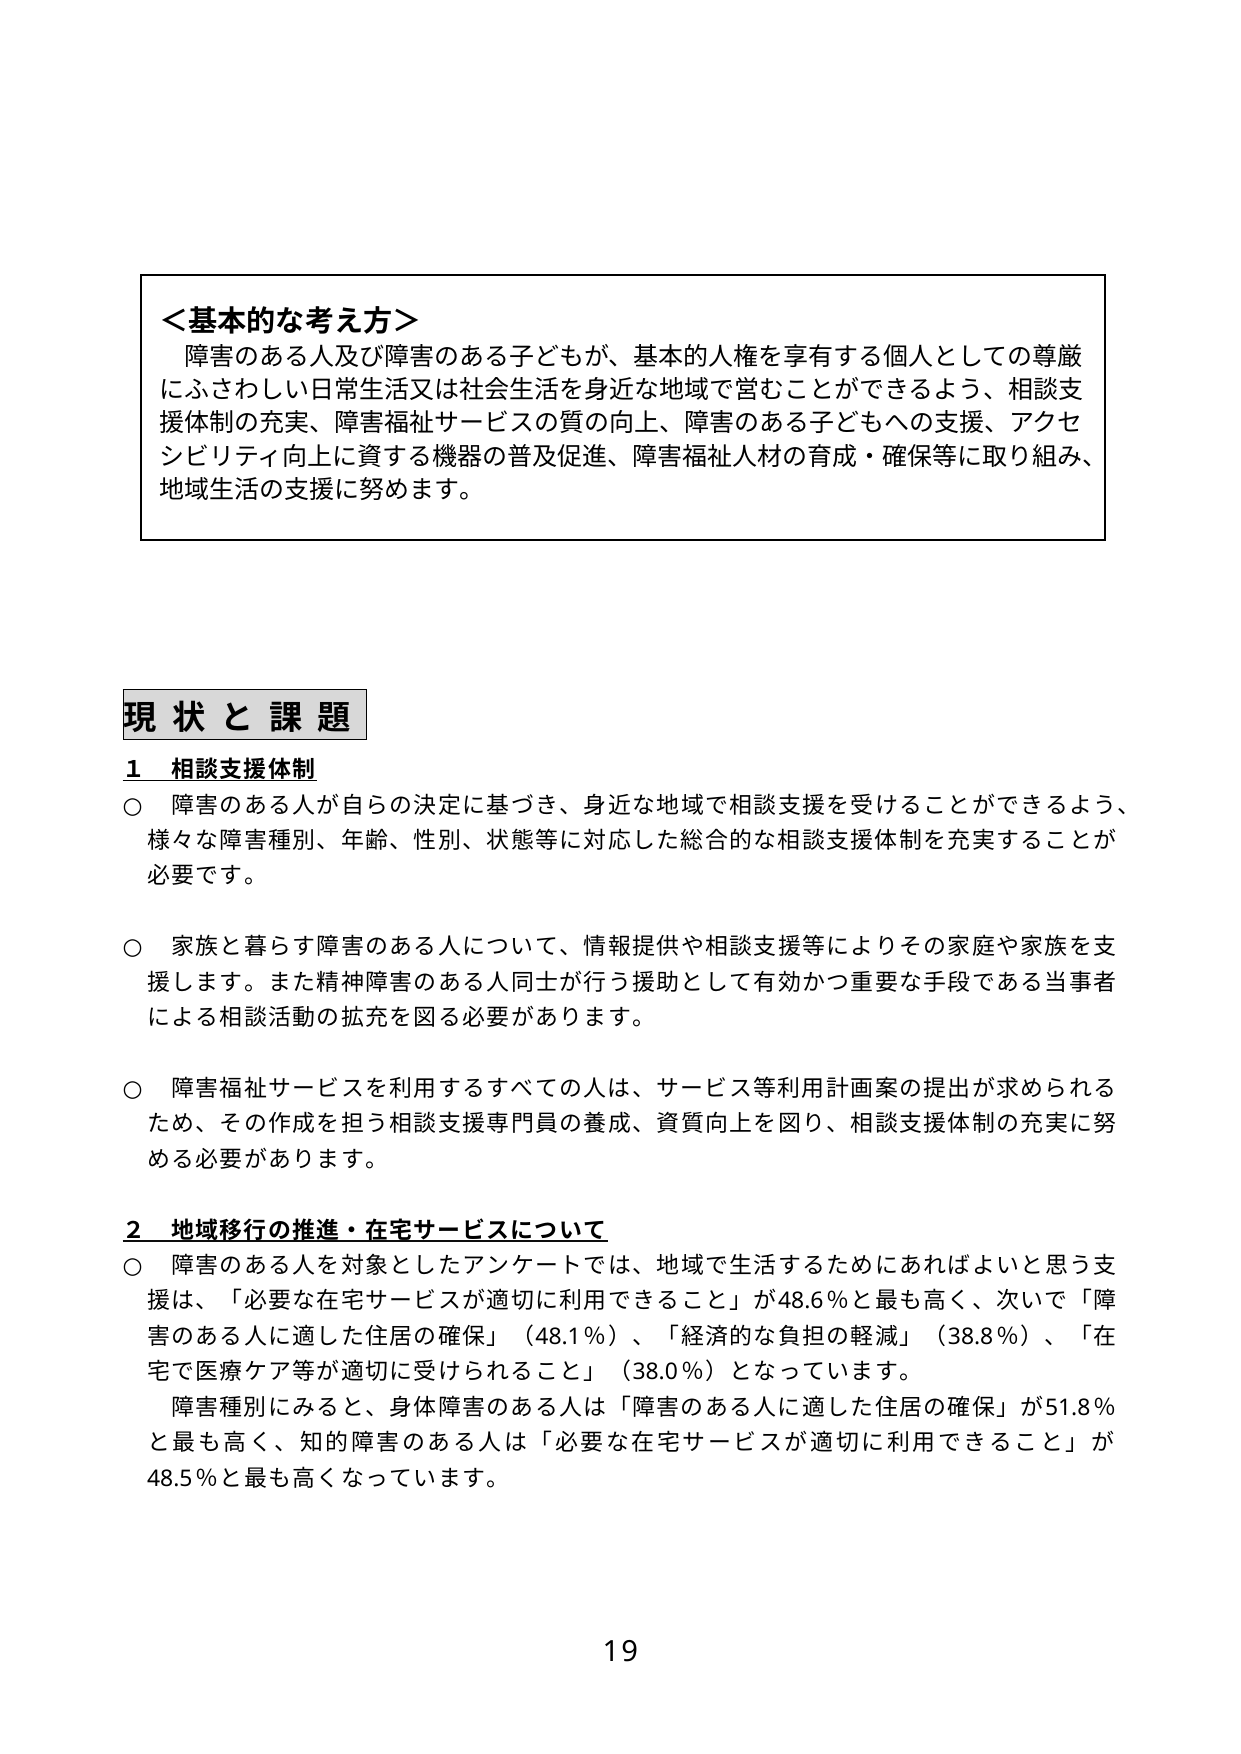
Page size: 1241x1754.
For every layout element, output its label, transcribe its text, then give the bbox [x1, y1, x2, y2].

text ２ 地域移行の推進・在宅サービスについて [122, 1210, 1118, 1246]
text ○ 障害福祉サービスを利用するすべての人は、サービス等利用計画案の提出が求められるため、その作成を担う相談支援専門員の養成、資質向上を図り、相談支援体制の充実に努める必要があります。 [122, 1069, 1118, 1175]
text 障害種別にみると、身体障害のある人は「障害のある人に適した住居の確保」が51.8％と最も高く、知的障害のある人は「必要な在宅サービスが適切に利用できること」が48.5％と最も高くなっています。 [147, 1387, 1118, 1494]
text ○ 障害のある人が自らの決定に基づき、身近な地域で相談支援を受けることができるよう、様々な障害種別、年齢、性別、状態等に対応した総合的な相談支援体制を充実することが必要です。 [122, 785, 1118, 892]
text 現状と課題 [122, 679, 1118, 750]
text ○ 家族と暮らす障害のある人について、情報提供や相談支援等によりその家庭や家族を支援します。また精神障害のある人同士が行う援助として有効かつ重要な手段である当事者による相談活動の拡充を図る必要があります。 [122, 927, 1118, 1033]
text ○ 障害のある人を対象としたアンケートでは、地域で生活するためにあればよいと思う支援は、「必要な在宅サービスが適切に利用できること」が48.6％と最も高く、次いで「障害のある人に適した住居の確保」（48.1％）、「経済的な負担の軽減」（38.8％）、「在宅で医療ケア等が適切に受けられること」（38.0％）となっています。 [122, 1246, 1118, 1387]
text １ 相談支援体制 [122, 750, 1118, 785]
